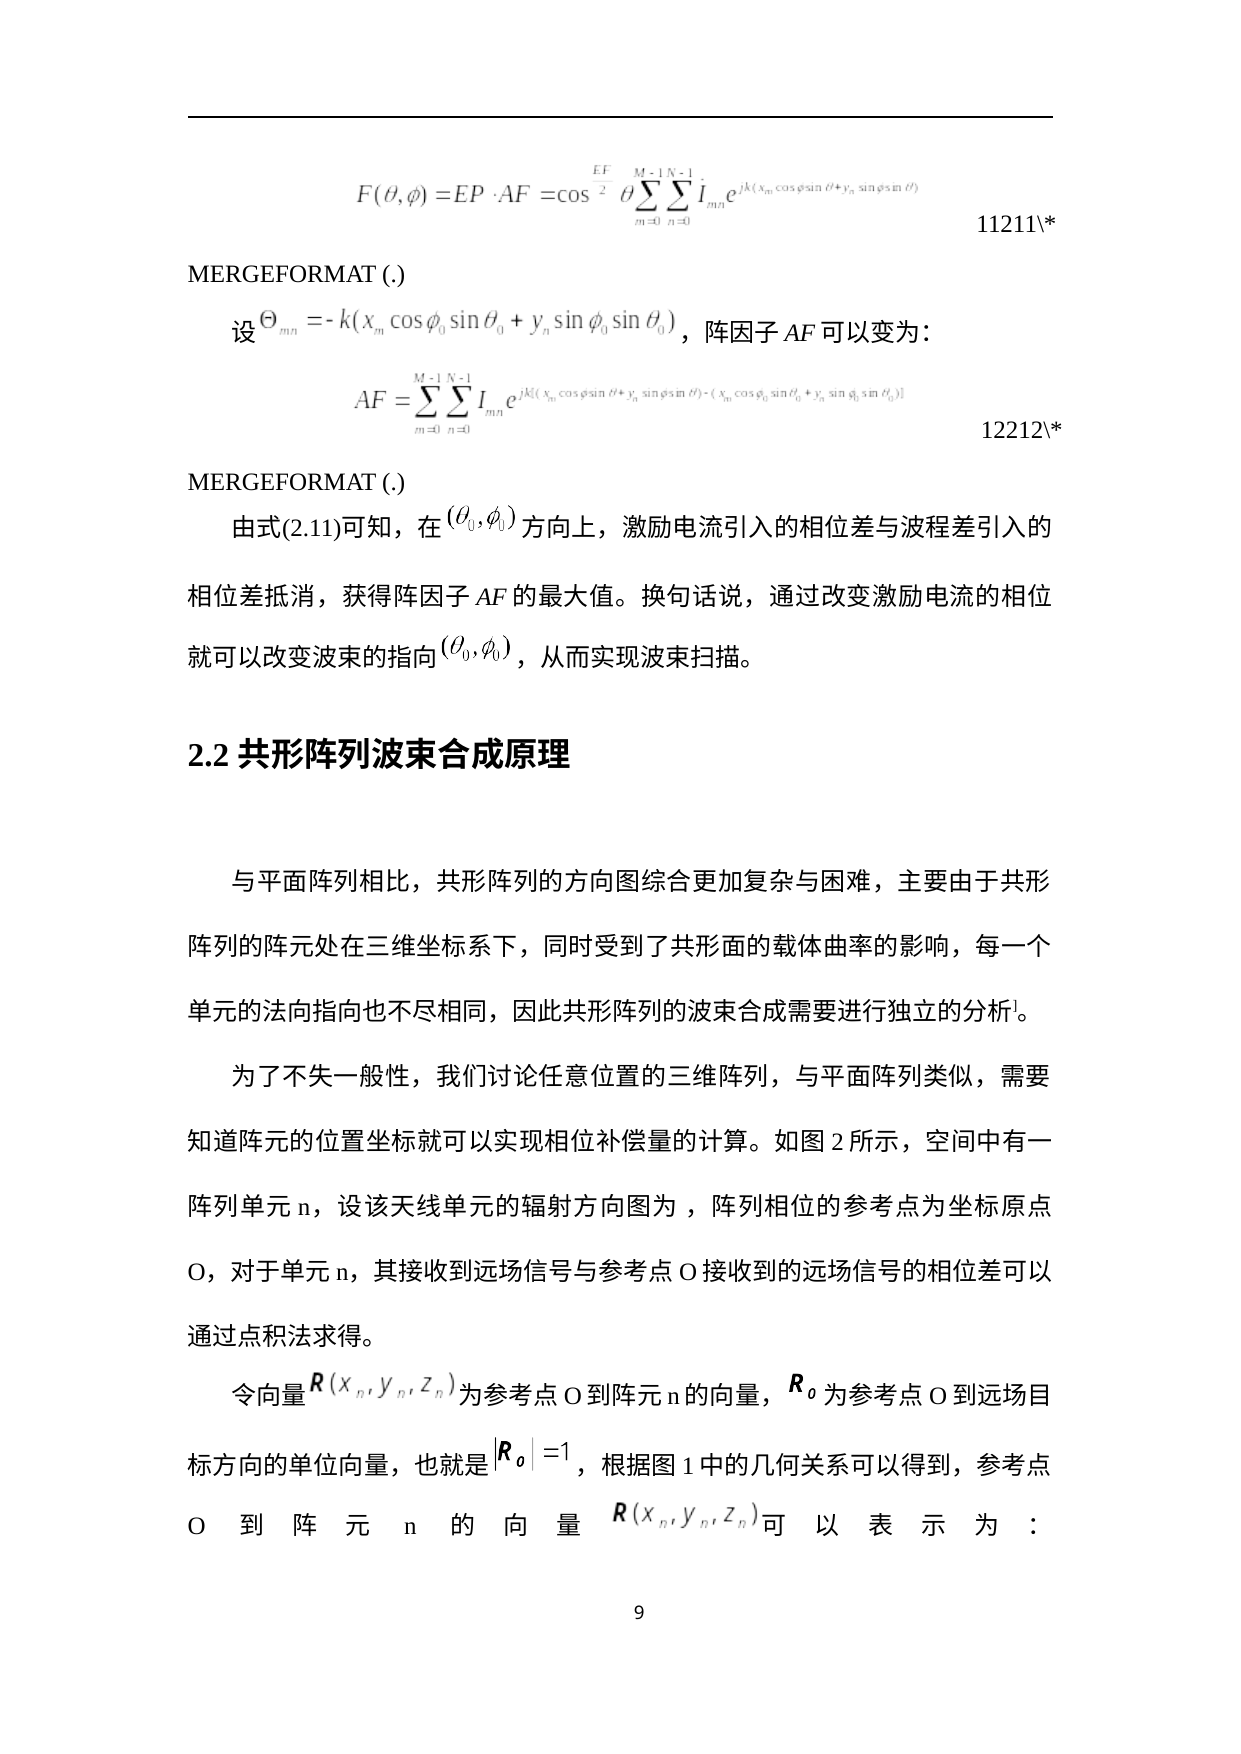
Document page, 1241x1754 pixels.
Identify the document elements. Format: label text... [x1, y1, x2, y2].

text 为了不失一般性，我们讨论任意位置的三维阵列，与平面阵列类似，需要知道阵元的位置坐标就可以实现相位补偿量的计算。如图2所示，空间中有一阵列单元n，设该天线单元的辐射方向图为 ，阵列相位的参考点为坐标原点O，对于单元n，其接收到远场信号与参考点O接收到的远场信号的相位差可以通过点积法求得。 [187, 1042, 1053, 1367]
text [187, 1367, 1053, 1562]
text 由式(2.11)可知，在方向上，激励电流引入的相位差与波程差引入的相位差抵消，获得阵因子AF的最大值。换句话说，通过改变激励电流的相位就可以改变波束的指向，从而实现波束扫描。 [187, 497, 1053, 692]
subtitle 2.2 共形阵列波束合成原理 [187, 719, 1053, 784]
text 与平面阵列相比，共形阵列的方向图综合更加复杂与困难，主要由于共形阵列的阵元处在三维坐标系下，同时受到了共形面的载体曲率的影响，每一个单元的法向指向也不尽相同，因此共形阵列的波束合成需要进行独立的分析]。 [187, 847, 1053, 1042]
text 设，阵因子AF可以变为： [187, 302, 1053, 367]
